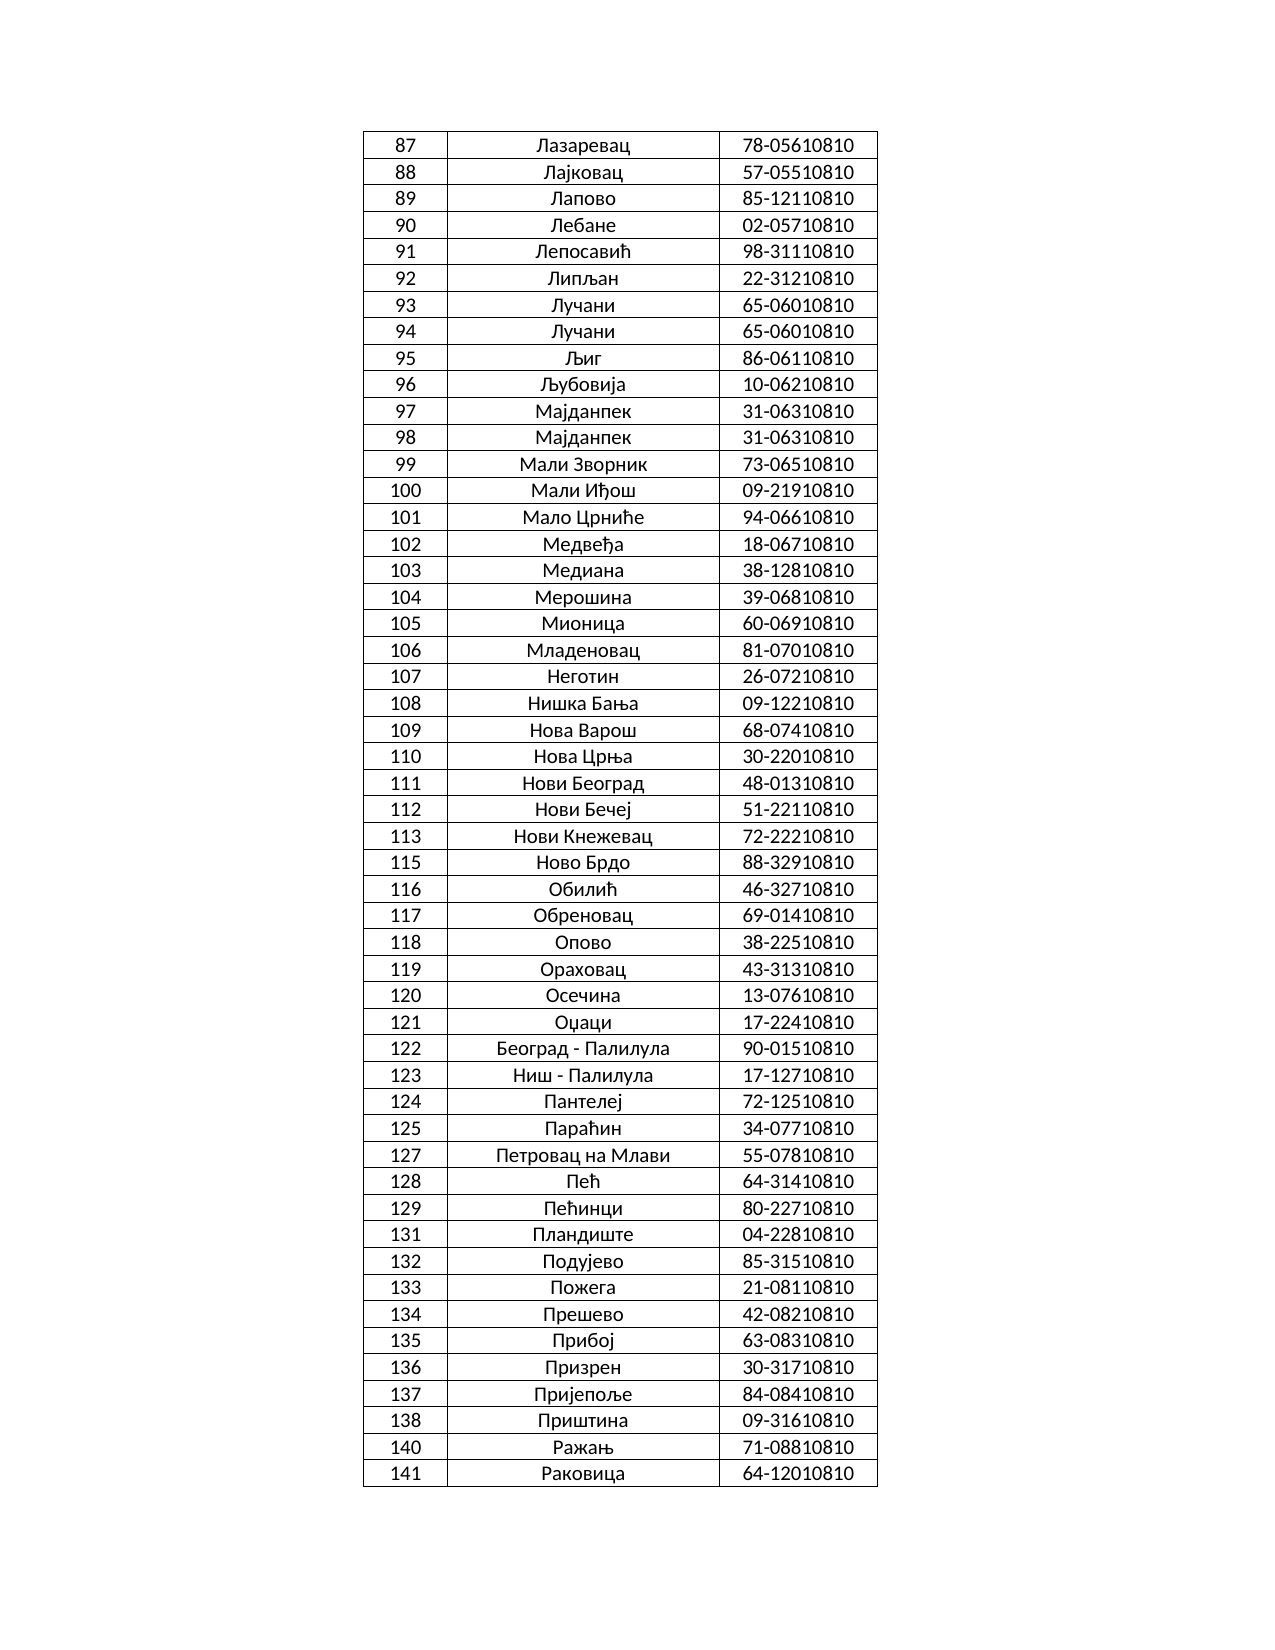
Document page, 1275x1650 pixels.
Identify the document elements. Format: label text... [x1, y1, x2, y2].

table_cell 98 [364, 425, 447, 450]
table_cell 85-12110810 [720, 185, 877, 211]
table_cell 108 [364, 690, 447, 716]
table_cell Нови Кнежевац [448, 823, 719, 848]
table_cell 109 [364, 717, 447, 742]
table_cell 80-22710810 [720, 1195, 877, 1220]
table_cell Лапово [448, 185, 719, 211]
table_cell 89 [364, 185, 447, 211]
table_cell Мионица [448, 610, 719, 636]
table_cell 106 [364, 637, 447, 662]
table_cell 85-31510810 [720, 1248, 877, 1273]
table_cell 116 [364, 876, 447, 902]
table_cell 123 [364, 1062, 447, 1087]
table_cell 98-31110810 [720, 239, 877, 264]
table_cell 13-07610810 [720, 982, 877, 1008]
table_cell 112 [364, 796, 447, 822]
table_cell 73-06510810 [720, 451, 877, 477]
table_cell Мало Црниће [448, 504, 719, 530]
table_cell Лучани [448, 292, 719, 317]
table_cell Ораховац [448, 956, 719, 981]
table_cell Лучани [448, 318, 719, 344]
table_cell Ражањ [448, 1434, 719, 1459]
table_cell 51-22110810 [720, 796, 877, 822]
table_cell 22-31210810 [720, 265, 877, 291]
table_cell 60-06910810 [720, 610, 877, 636]
table_cell 48-01310810 [720, 770, 877, 795]
table_cell Лазаревац [448, 132, 719, 158]
table_cell 64-31410810 [720, 1168, 877, 1194]
table_cell 72-12510810 [720, 1089, 877, 1114]
table_cell 65-06010810 [720, 318, 877, 344]
table_cell Раковица [448, 1460, 719, 1486]
table_cell 103 [364, 557, 447, 583]
table_cell 90-01510810 [720, 1035, 877, 1061]
table_cell 57-05510810 [720, 159, 877, 184]
table_cell 134 [364, 1301, 447, 1327]
table_cell 09-21910810 [720, 478, 877, 503]
table_cell 88-32910810 [720, 850, 877, 875]
table_cell 64-12010810 [720, 1460, 877, 1486]
table_cell 91 [364, 239, 447, 264]
table_cell 118 [364, 929, 447, 955]
table_cell 138 [364, 1407, 447, 1433]
table_cell Младеновац [448, 637, 719, 662]
table_cell 26-07210810 [720, 664, 877, 689]
table_cell Ниш - Палилула [448, 1062, 719, 1087]
table_cell 119 [364, 956, 447, 981]
table_cell 65-06010810 [720, 292, 877, 317]
table_cell 122 [364, 1035, 447, 1061]
table_cell Нова Варош [448, 717, 719, 742]
table_cell 43-31310810 [720, 956, 877, 981]
table_cell 105 [364, 610, 447, 636]
table_cell Мали Иђош [448, 478, 719, 503]
table_cell 99 [364, 451, 447, 477]
table_cell 38-12810810 [720, 557, 877, 583]
table_cell 97 [364, 398, 447, 423]
table_cell Прешево [448, 1301, 719, 1327]
table_cell 72-22210810 [720, 823, 877, 848]
table_cell 141 [364, 1460, 447, 1486]
table_cell 127 [364, 1142, 447, 1167]
table_cell 21-08110810 [720, 1275, 877, 1300]
table_cell Медвеђа [448, 531, 719, 556]
table_cell 100 [364, 478, 447, 503]
table_cell 34-07710810 [720, 1115, 877, 1141]
table_cell Нови Бечеј [448, 796, 719, 822]
table_cell 110 [364, 743, 447, 769]
table_cell 17-22410810 [720, 1009, 877, 1034]
table_cell 39-06810810 [720, 584, 877, 609]
table_cell 69-01410810 [720, 903, 877, 928]
table_cell 115 [364, 850, 447, 875]
table_cell 135 [364, 1328, 447, 1353]
table_cell 87 [364, 132, 447, 158]
table_cell Обилић [448, 876, 719, 902]
table_cell 63-08310810 [720, 1328, 877, 1353]
table_cell Београд - Палилула [448, 1035, 719, 1061]
table_cell Лебане [448, 212, 719, 237]
table_cell Нови Београд [448, 770, 719, 795]
table_cell Оџаци [448, 1009, 719, 1034]
table_cell Пантелеј [448, 1089, 719, 1114]
table_cell Прибој [448, 1328, 719, 1353]
table_cell Липљан [448, 265, 719, 291]
table_cell 136 [364, 1354, 447, 1380]
table_cell 96 [364, 371, 447, 397]
table_cell 30-22010810 [720, 743, 877, 769]
table_cell Нова Црња [448, 743, 719, 769]
table_cell Неготин [448, 664, 719, 689]
table_cell Опово [448, 929, 719, 955]
table_cell 31-06310810 [720, 425, 877, 450]
table_cell 90 [364, 212, 447, 237]
table_cell Љубовија [448, 371, 719, 397]
table_cell 84-08410810 [720, 1381, 877, 1406]
table_cell 125 [364, 1115, 447, 1141]
table_cell Љиг [448, 345, 719, 370]
table_cell 102 [364, 531, 447, 556]
table_cell 94-06610810 [720, 504, 877, 530]
table_cell 120 [364, 982, 447, 1008]
table_cell 101 [364, 504, 447, 530]
table_cell 09-31610810 [720, 1407, 877, 1433]
table_cell Призрен [448, 1354, 719, 1380]
table_cell 55-07810810 [720, 1142, 877, 1167]
table_cell 140 [364, 1434, 447, 1459]
table_cell 46-32710810 [720, 876, 877, 902]
table_cell Нишка Бања [448, 690, 719, 716]
table_cell Петровац на Млави [448, 1142, 719, 1167]
table_cell Мерошина [448, 584, 719, 609]
table_cell 129 [364, 1195, 447, 1220]
table_cell 92 [364, 265, 447, 291]
table_cell 78-05610810 [720, 132, 877, 158]
table_cell Мајданпек [448, 398, 719, 423]
table_cell 111 [364, 770, 447, 795]
table_cell 42-08210810 [720, 1301, 877, 1327]
table_cell Пећинци [448, 1195, 719, 1220]
table_cell Обреновац [448, 903, 719, 928]
table_cell 17-12710810 [720, 1062, 877, 1087]
table_cell Пожега [448, 1275, 719, 1300]
table_cell 137 [364, 1381, 447, 1406]
table_cell 121 [364, 1009, 447, 1034]
table_cell 117 [364, 903, 447, 928]
table_cell Осечина [448, 982, 719, 1008]
table_cell 18-06710810 [720, 531, 877, 556]
table_cell Пландиште [448, 1221, 719, 1247]
table_cell 02-05710810 [720, 212, 877, 237]
table_cell 88 [364, 159, 447, 184]
table_cell Подујево [448, 1248, 719, 1273]
table_cell Лајковац [448, 159, 719, 184]
table_cell Ново Брдо [448, 850, 719, 875]
table_cell 104 [364, 584, 447, 609]
table_cell Мали Зворник [448, 451, 719, 477]
table_cell 71-08810810 [720, 1434, 877, 1459]
table_cell 131 [364, 1221, 447, 1247]
table_cell 81-07010810 [720, 637, 877, 662]
table_cell 86-06110810 [720, 345, 877, 370]
table_cell 38-22510810 [720, 929, 877, 955]
table_cell Приштина [448, 1407, 719, 1433]
table_cell Пећ [448, 1168, 719, 1194]
table_cell 93 [364, 292, 447, 317]
table_cell Лепосавић [448, 239, 719, 264]
table_cell Медиана [448, 557, 719, 583]
table_cell 04-22810810 [720, 1221, 877, 1247]
table_cell 128 [364, 1168, 447, 1194]
table_cell 132 [364, 1248, 447, 1273]
table_cell 94 [364, 318, 447, 344]
table_cell 113 [364, 823, 447, 848]
table_cell 68-07410810 [720, 717, 877, 742]
table_cell 133 [364, 1275, 447, 1300]
table_cell 30-31710810 [720, 1354, 877, 1380]
table_cell 31-06310810 [720, 398, 877, 423]
table_cell 124 [364, 1089, 447, 1114]
table_cell 95 [364, 345, 447, 370]
table_cell 107 [364, 664, 447, 689]
table_cell Пријепоље [448, 1381, 719, 1406]
table_cell 10-06210810 [720, 371, 877, 397]
table_cell Параћин [448, 1115, 719, 1141]
table_cell 09-12210810 [720, 690, 877, 716]
table_cell Мајданпек [448, 425, 719, 450]
